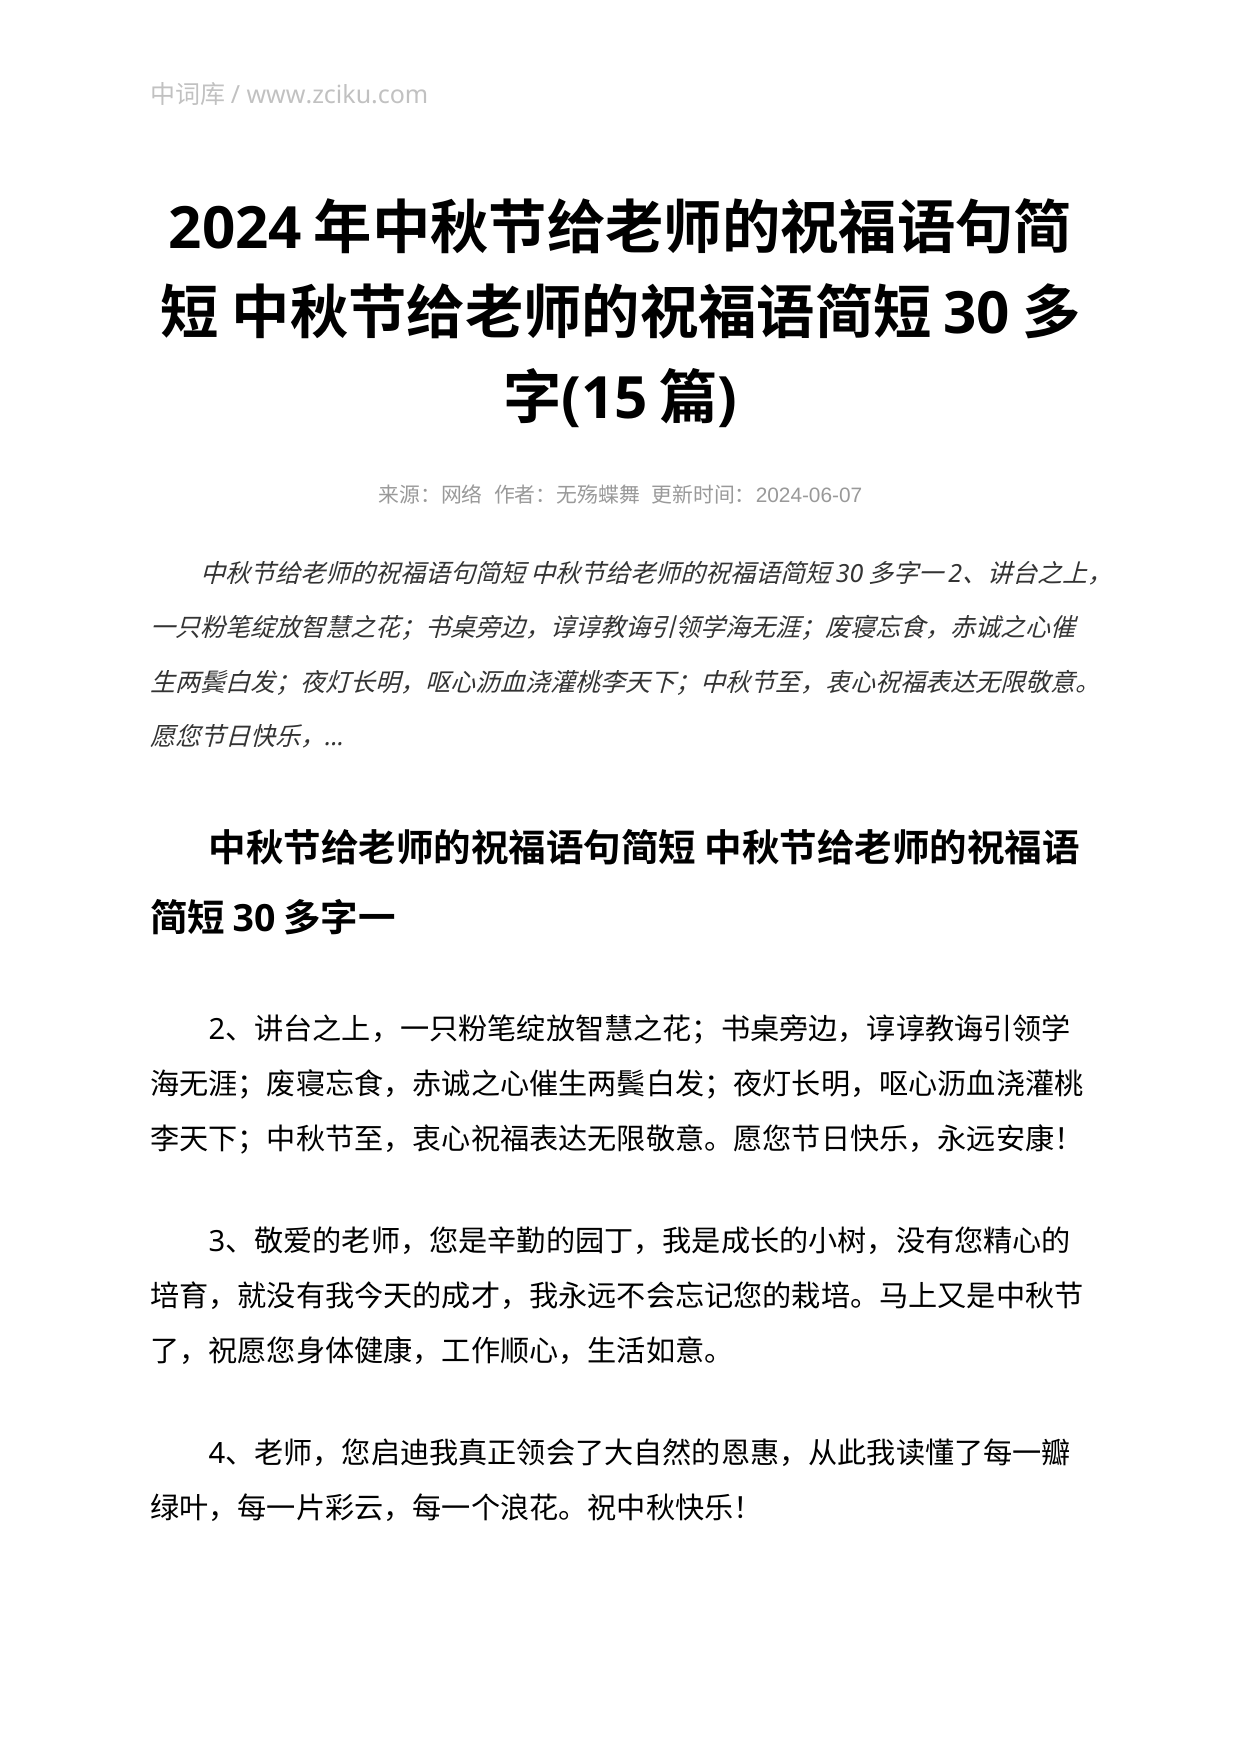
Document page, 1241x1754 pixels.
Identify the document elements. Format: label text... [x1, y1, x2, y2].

text 2、讲台之上，一只粉笔绽放智慧之花；书桌旁边，谆谆教诲引领学海无涯；废寝忘食，赤诚之心催生两鬓白发；夜灯长明，呕心沥血浇灌桃李天下；中秋节至，衷心祝福表达无限敬意。愿您节日快乐，永远安康！ [150, 1006, 1090, 1158]
text 来源：网络 作者：无殇蝶舞 更新时间：2024-06-07 [150, 482, 1090, 506]
subtitle 2024年中秋节给老师的祝福语句简短 中秋节给老师的祝福语简短30多字(15篇) [150, 181, 1090, 436]
text 中秋节给老师的祝福语句简短 中秋节给老师的祝福语简短30多字一 [150, 818, 1090, 943]
text 中秋节给老师的祝福语句简短 中秋节给老师的祝福语简短30多字一2、讲台之上，一只粉笔绽放智慧之花；书桌旁边，谆谆教诲引领学海无涯；废寝忘食，赤诚之心催生两鬓白发；夜灯长明，呕心沥血浇灌桃李天下；中秋节至，衷心祝福表达无限敬意。愿您节日快乐，... [150, 553, 1090, 753]
text 3、敬爱的老师，您是辛勤的园丁，我是成长的小树，没有您精心的培育，就没有我今天的成才，我永远不会忘记您的栽培。马上又是中秋节了，祝愿您身体健康，工作顺心，生活如意。 [150, 1217, 1090, 1370]
text 4、老师，您启迪我真正领会了大自然的恩惠，从此我读懂了每一瓣绿叶，每一片彩云，每一个浪花。祝中秋快乐！ [150, 1429, 1090, 1526]
